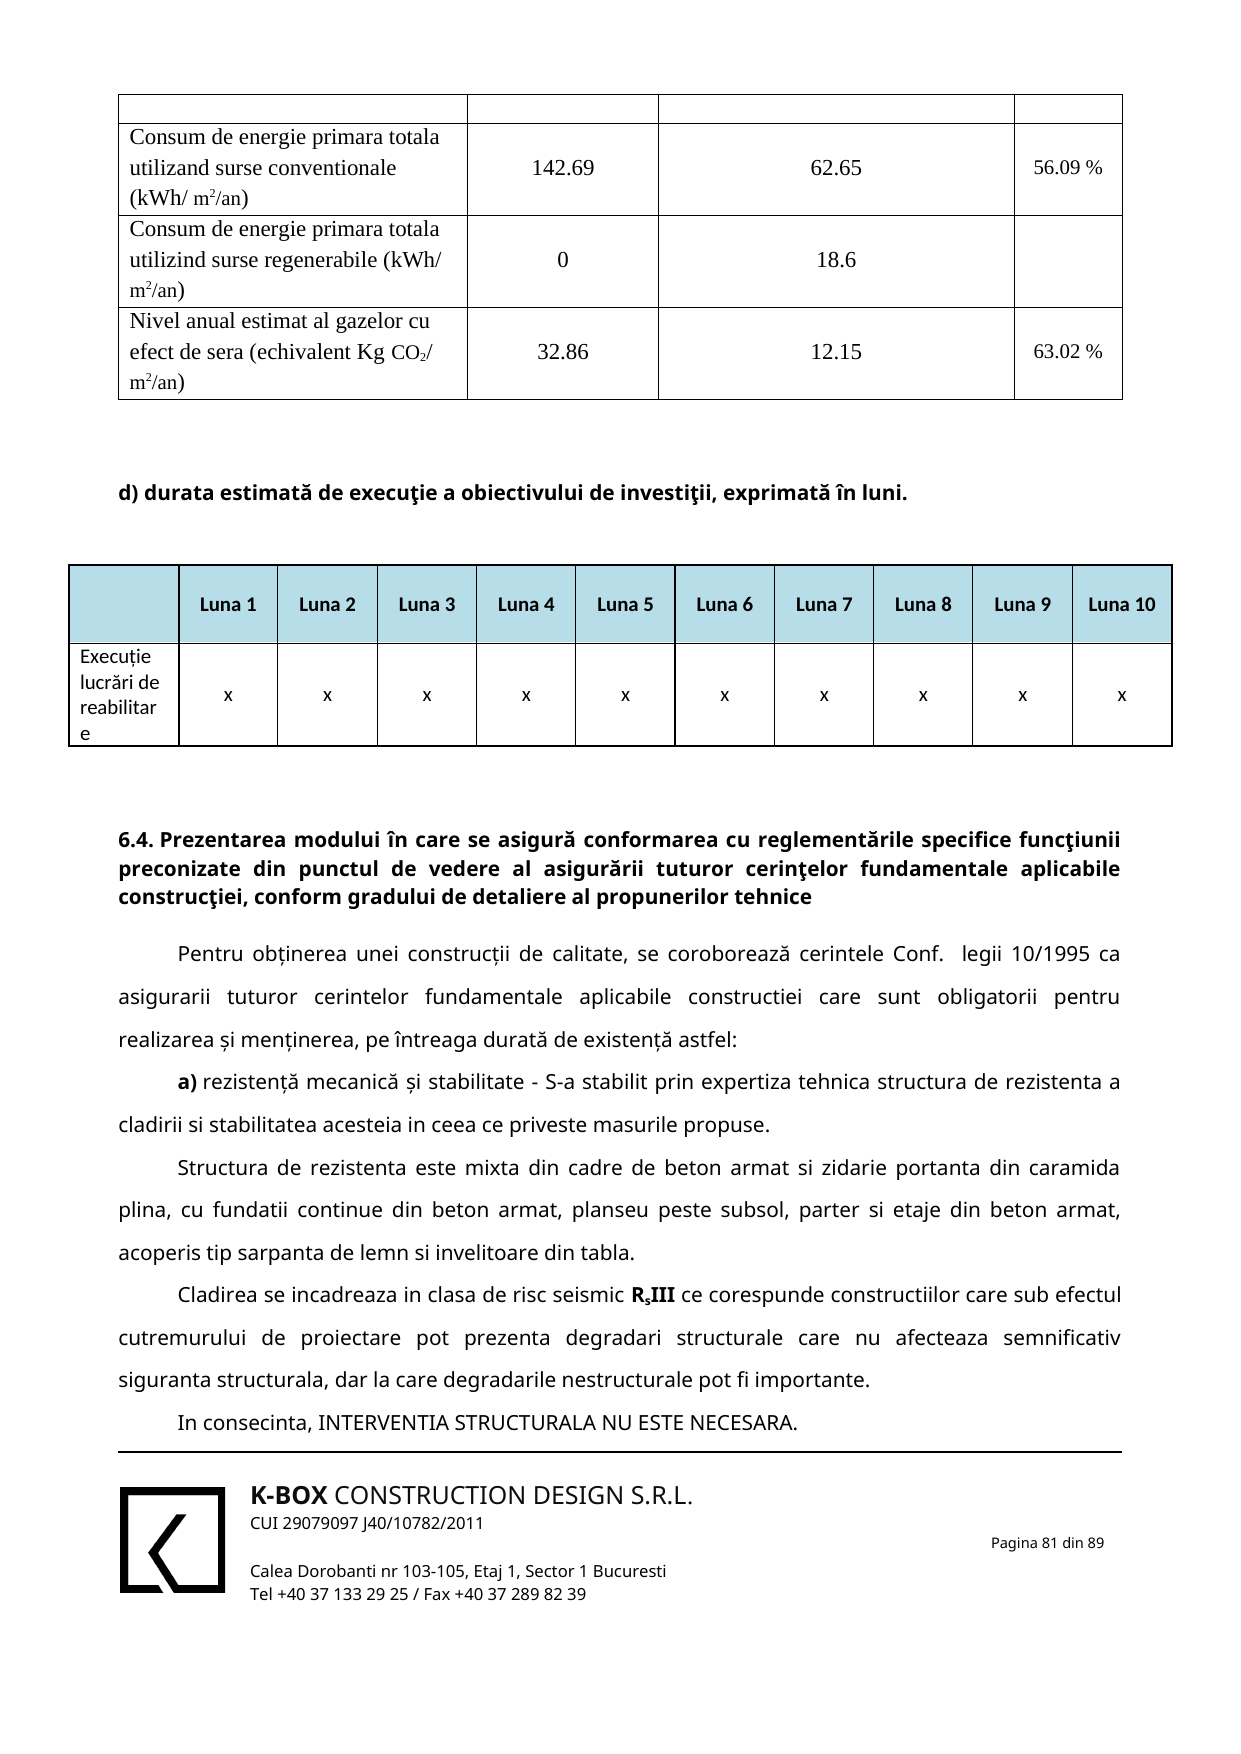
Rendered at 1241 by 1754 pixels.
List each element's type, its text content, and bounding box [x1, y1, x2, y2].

text Cladirea se incadreaza in clasa de risc seismic RsIII ce corespunde constructiilor care sub efectul cutremurului de proiectare pot prezenta degradari structurale care nu afecteaza semnificativ siguranta structurala, dar la care degradarile nestructurale pot fi importante. [118, 1280, 1122, 1394]
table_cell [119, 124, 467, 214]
subtitle d) durata estimată de execuţie a obiectivului de investiţii, exprimată în luni. [118, 478, 1122, 506]
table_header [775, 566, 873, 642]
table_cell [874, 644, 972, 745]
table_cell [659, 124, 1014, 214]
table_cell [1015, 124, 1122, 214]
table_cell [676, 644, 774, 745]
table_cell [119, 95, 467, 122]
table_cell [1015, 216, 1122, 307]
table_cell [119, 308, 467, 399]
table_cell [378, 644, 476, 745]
text a) rezistență mecanică și stabilitate - S-a stabilit prin expertiza tehnica structura de rezistenta a cladirii si stabilitatea acesteia in ceea ce priveste masurile propuse. [118, 1067, 1122, 1138]
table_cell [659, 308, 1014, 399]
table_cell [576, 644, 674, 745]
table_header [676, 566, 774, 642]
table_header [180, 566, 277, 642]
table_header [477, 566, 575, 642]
text In consecinta, INTERVENTIA STRUCTURALA NU ESTE NECESARA. [118, 1408, 1122, 1437]
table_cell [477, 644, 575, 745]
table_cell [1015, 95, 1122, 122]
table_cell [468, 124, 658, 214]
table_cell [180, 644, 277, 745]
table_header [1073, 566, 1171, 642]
text Structura de rezistenta este mixta din cadre de beton armat si zidarie portanta din caramida plina, cu fundatii continue din beton armat, planseu peste subsol, parter si etaje din beton armat, acoperis tip sarpanta de lemn si invelitoare din tabla. [118, 1153, 1122, 1266]
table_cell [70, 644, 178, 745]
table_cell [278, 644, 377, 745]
text Pentru obținerea unei construcții de calitate, se coroborează cerintele Conf. legii 10/1995 ca asigurarii tuturor cerintelor fundamentale aplicabile constructiei care sunt obligatorii pentru realizarea și menținerea, pe întreaga durată de existență astfel: [118, 939, 1122, 1053]
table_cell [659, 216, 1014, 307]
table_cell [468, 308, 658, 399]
subtitle 6.4. Prezentarea modului în care se asigură conformarea cu reglementările specifice funcţiunii preconizate din punctul de vedere al asigurării tuturor cerinţelor fundamentale aplicabile construcţiei, conform gradului de detaliere al propunerilor tehnice [118, 826, 1122, 911]
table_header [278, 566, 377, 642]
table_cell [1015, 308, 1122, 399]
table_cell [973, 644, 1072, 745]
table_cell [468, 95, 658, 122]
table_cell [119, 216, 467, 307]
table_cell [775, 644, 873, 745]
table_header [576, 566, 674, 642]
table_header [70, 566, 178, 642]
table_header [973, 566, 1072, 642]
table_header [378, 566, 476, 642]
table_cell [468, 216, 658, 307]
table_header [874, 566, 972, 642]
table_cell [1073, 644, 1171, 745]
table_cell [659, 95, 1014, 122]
